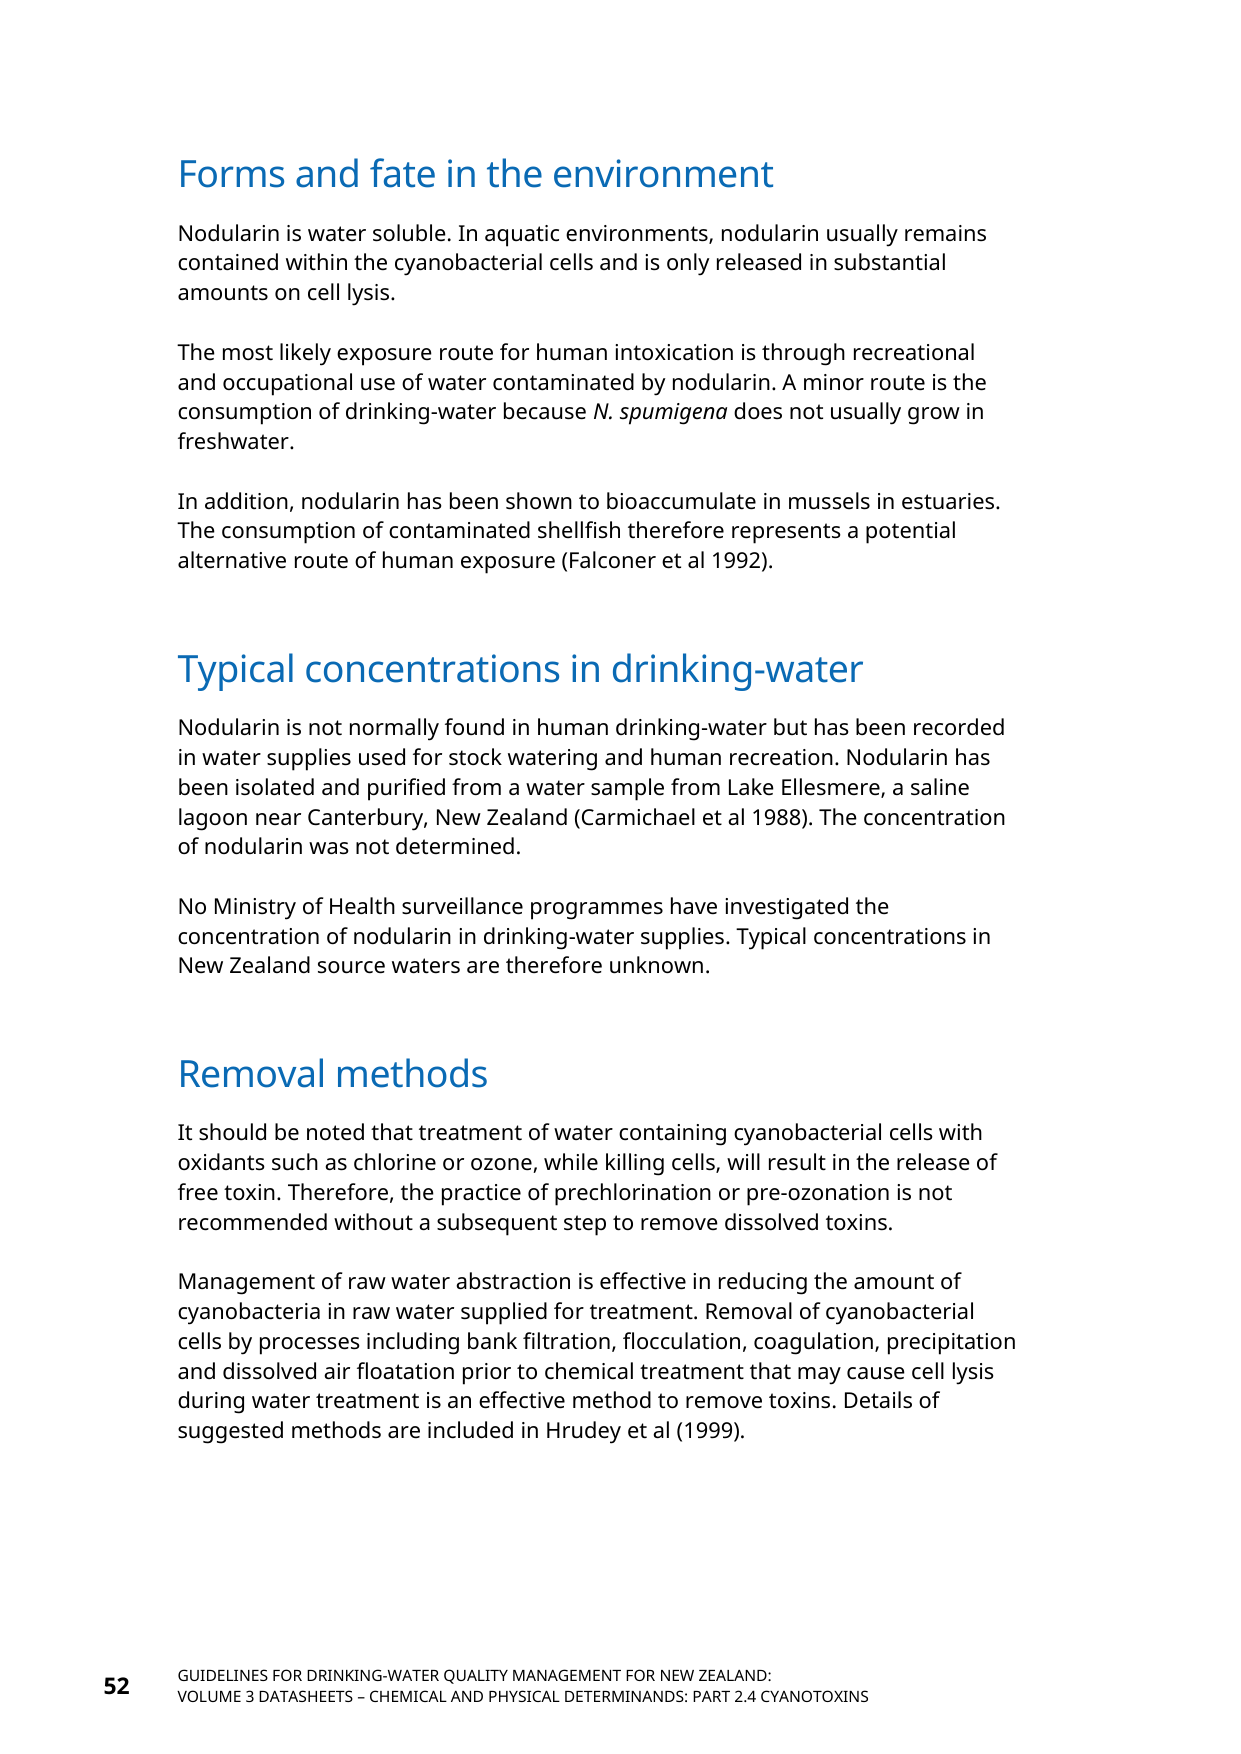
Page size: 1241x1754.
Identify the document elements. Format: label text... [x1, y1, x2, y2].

text Nodularin is not normally found in human drinking-water but has been recorded in water supplies used for stock watering and human recreation. Nodularin has been isolated and purified from a water sample from Lake Ellesmere, a saline lagoon near Canterbury, New Zealand (Carmichael et al 1988). The concentration of nodularin was not determined. [177, 712, 1019, 861]
text Nodularin is water soluble. In aquatic environments, nodularin usually remains contained within the cyanobacterial cells and is only released in substantial amounts on cell lysis. [177, 217, 1019, 307]
subtitle Forms and fate in the environment [177, 148, 1019, 199]
subtitle Typical concentrations in drinking-water [177, 642, 1019, 693]
text No Ministry of Health surveillance programmes have investigated the concentration of nodularin in drinking-water supplies. Typical concentrations in New Zealand source waters are therefore unknown. [177, 891, 1019, 980]
text It should be noted that treatment of water containing cyanobacterial cells with oxidants such as chlorine or ozone, while killing cells, will result in the release of free toxin. Therefore, the practice of prechlorination or pre-ozonation is not recommended without a subsequent step to remove dissolved toxins. [177, 1117, 1019, 1236]
text The most likely exposure route for human intoxication is through recreational and occupational use of water contaminated by nodularin. A minor route is the consumption of drinking-water because N. spumigena does not usually grow in freshwater. [177, 337, 1019, 456]
text In addition, nodularin has been shown to bioaccumulate in mussels in estuaries. The consumption of contaminated shellfish therefore represents a potential alternative route of human exposure (Falconer et al 1992). [177, 486, 1019, 575]
subtitle Removal methods [177, 1047, 1019, 1098]
text Management of raw water abstraction is effective in reducing the amount of cyanobacteria in raw water supplied for treatment. Removal of cyanobacterial cells by processes including bank filtration, flocculation, coagulation, precipitation and dissolved air floatation prior to chemical treatment that may cause cell lysis during water treatment is an effective method to remove toxins. Details of suggested methods are included in Hrudey et al (1999). [177, 1266, 1019, 1445]
